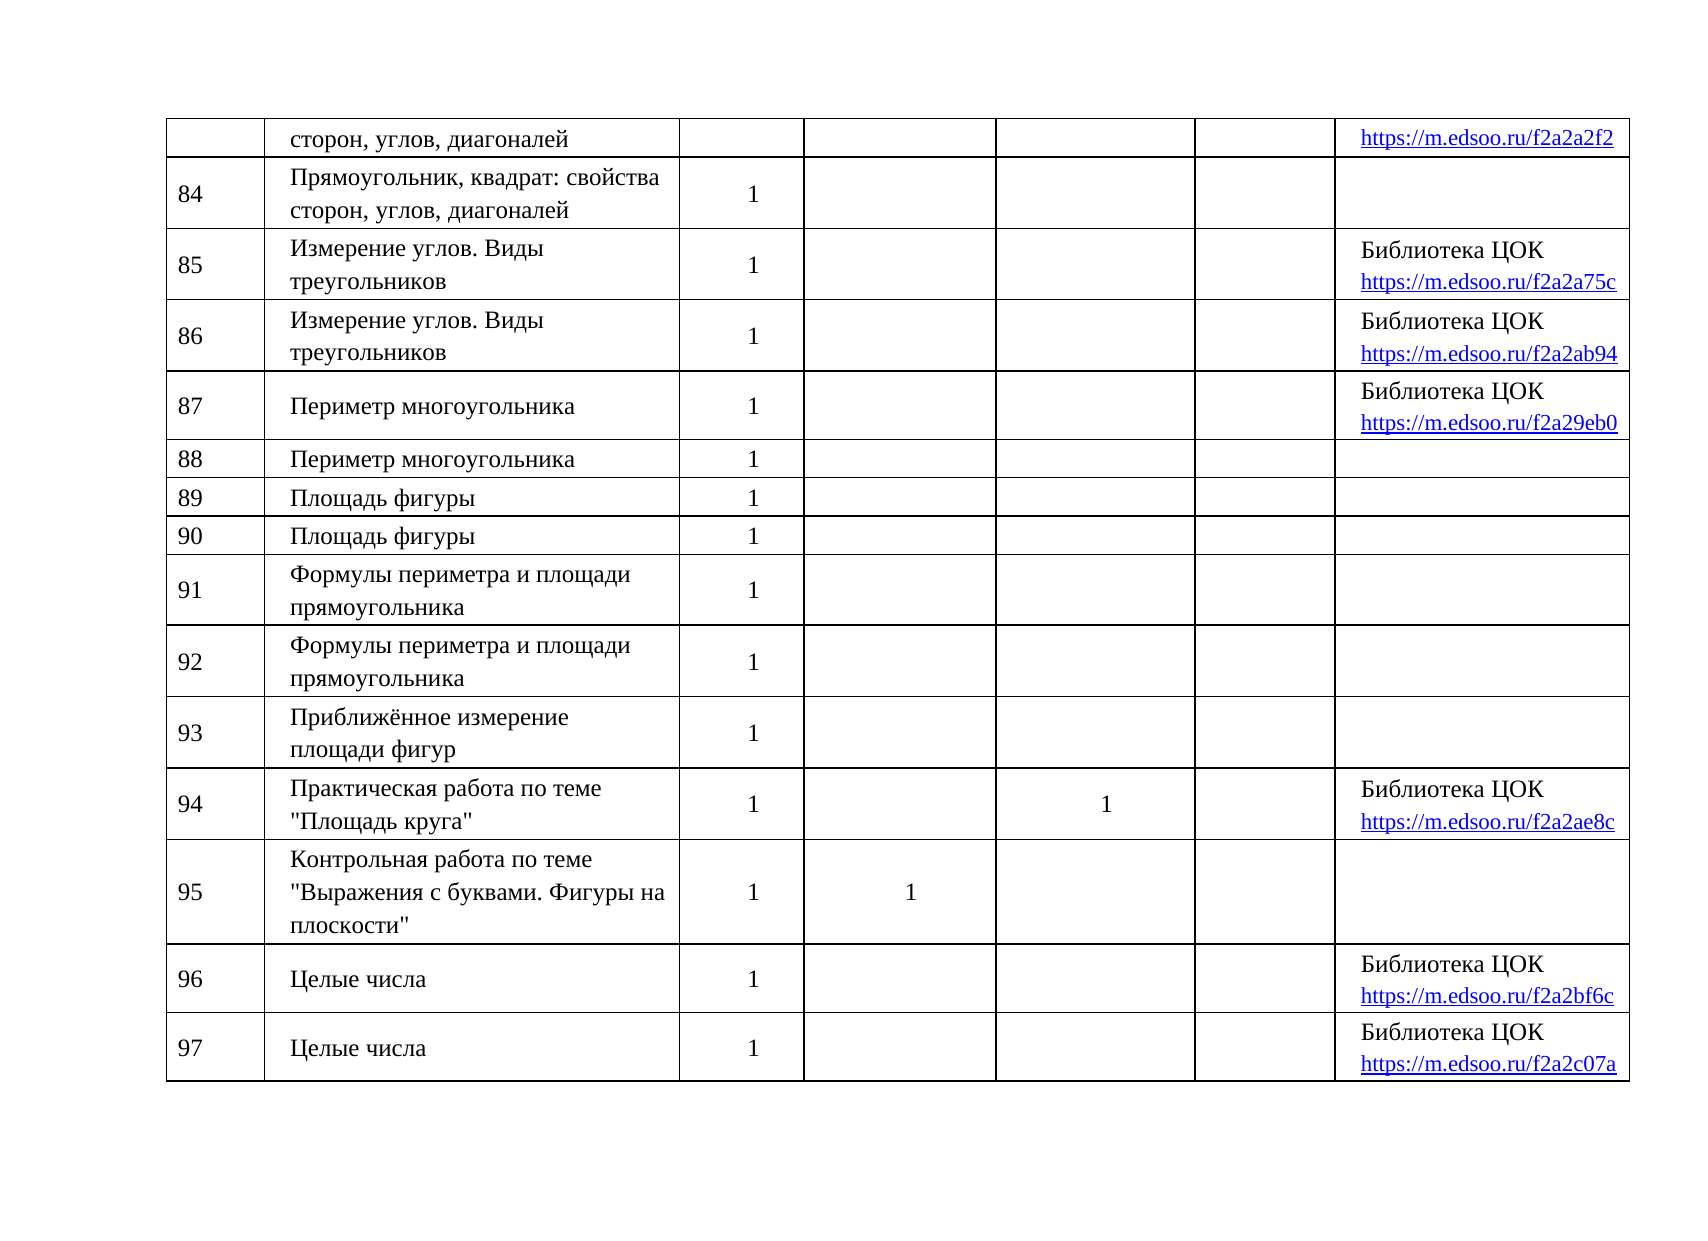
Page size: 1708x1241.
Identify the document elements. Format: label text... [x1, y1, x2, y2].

table_cell [1196, 158, 1334, 227]
table_cell 1 [680, 769, 803, 839]
table_cell Библиотека ЦОК https://m.edsoo.ru/f2a2ab94 [1336, 300, 1629, 370]
table_cell [997, 229, 1194, 298]
table_cell [805, 697, 995, 767]
table_header [167, 119, 264, 156]
table_cell Измерение углов. Виды треугольников [265, 300, 679, 370]
table_cell [1196, 626, 1334, 696]
table_cell [997, 626, 1194, 696]
table_cell Периметр многоугольника [265, 372, 679, 439]
table_cell [805, 158, 995, 227]
table_cell [997, 517, 1194, 553]
table_cell 1 [680, 300, 803, 370]
table_cell 94 [167, 769, 264, 839]
table_cell 1 [680, 626, 803, 696]
table_cell 1 [680, 517, 803, 553]
table_cell 95 [167, 840, 264, 943]
table_cell 91 [167, 555, 264, 624]
table_cell 1 [680, 440, 803, 477]
table_cell [805, 517, 995, 553]
table_header [680, 119, 803, 156]
table_cell Библиотека ЦОК https://m.edsoo.ru/f2a29eb0 [1336, 372, 1629, 439]
table_cell Формулы периметра и площади прямоугольника [265, 555, 679, 624]
table_cell 90 [167, 517, 264, 553]
table_cell [1196, 1013, 1334, 1080]
table_cell [997, 1013, 1194, 1080]
table_cell Библиотека ЦОК https://m.edsoo.ru/f2a2ae8c [1336, 769, 1629, 839]
table_cell 1 [680, 840, 803, 943]
table_cell 1 [680, 945, 803, 1011]
table_cell [1196, 300, 1334, 370]
table_cell [805, 555, 995, 624]
table_cell [1336, 840, 1629, 943]
table_cell Библиотека ЦОК https://m.edsoo.ru/f2a2bf6c [1336, 945, 1629, 1011]
table_cell [1196, 769, 1334, 839]
table_cell 1 [997, 769, 1194, 839]
table_cell [805, 372, 995, 439]
table_cell [1196, 945, 1334, 1011]
table_cell 1 [680, 372, 803, 439]
table_cell [1196, 229, 1334, 298]
table_cell [805, 478, 995, 515]
table_cell [1336, 626, 1629, 696]
table_cell Библиотека ЦОК https://m.edsoo.ru/f2a2c07a [1336, 1013, 1629, 1080]
table_cell [805, 769, 995, 839]
table_cell [997, 555, 1194, 624]
table_cell Приближённое измерение площади фигур [265, 697, 679, 767]
table_cell 84 [167, 158, 264, 227]
table_cell [1336, 158, 1629, 227]
table_cell [1336, 697, 1629, 767]
table_cell 1 [680, 697, 803, 767]
table_cell Площадь фигуры [265, 517, 679, 553]
table_cell 89 [167, 478, 264, 515]
table_cell Практическая работа по теме "Площадь круга" [265, 769, 679, 839]
table_cell [1336, 555, 1629, 624]
table_cell [805, 229, 995, 298]
table_cell Измерение углов. Виды треугольников [265, 229, 679, 298]
table_cell [1196, 840, 1334, 943]
table_cell 88 [167, 440, 264, 477]
table_cell [805, 945, 995, 1011]
table_header сторон, углов, диагоналей [265, 119, 679, 156]
table_cell 85 [167, 229, 264, 298]
table_cell 97 [167, 1013, 264, 1080]
table_cell 87 [167, 372, 264, 439]
table_cell Формулы периметра и площади прямоугольника [265, 626, 679, 696]
table_cell [1196, 555, 1334, 624]
table_cell [1196, 440, 1334, 477]
table_cell [997, 440, 1194, 477]
table_cell 1 [680, 158, 803, 227]
table_cell [1196, 478, 1334, 515]
table_cell [1196, 372, 1334, 439]
table_cell Библиотека ЦОК https://m.edsoo.ru/f2a2a75c [1336, 229, 1629, 298]
table_cell Целые числа [265, 945, 679, 1011]
table_cell [1196, 517, 1334, 553]
table_cell 1 [680, 229, 803, 298]
table_header [805, 119, 995, 156]
table_cell 1 [805, 840, 995, 943]
table_cell [1196, 697, 1334, 767]
table_cell [1336, 517, 1629, 553]
table_cell [805, 626, 995, 696]
table_cell 1 [680, 1013, 803, 1080]
table_cell [997, 158, 1194, 227]
table_cell [805, 300, 995, 370]
table_cell Периметр многоугольника [265, 440, 679, 477]
table_cell [805, 440, 995, 477]
table_cell Контрольная работа по теме "Выражения с буквами. Фигуры на плоскости" [265, 840, 679, 943]
table_header [1196, 119, 1334, 156]
table_cell [997, 372, 1194, 439]
table_cell 96 [167, 945, 264, 1011]
table_cell [997, 697, 1194, 767]
table_cell Прямоугольник, квадрат: свойства сторон, углов, диагоналей [265, 158, 679, 227]
table_cell [997, 300, 1194, 370]
table_cell [1336, 440, 1629, 477]
table_cell 1 [680, 555, 803, 624]
table_cell [997, 478, 1194, 515]
table_cell 93 [167, 697, 264, 767]
table_cell [997, 840, 1194, 943]
table_cell 86 [167, 300, 264, 370]
table_cell [997, 945, 1194, 1011]
table_cell Площадь фигуры [265, 478, 679, 515]
table_cell 1 [680, 478, 803, 515]
table_header [997, 119, 1194, 156]
table_cell 92 [167, 626, 264, 696]
table_cell Целые числа [265, 1013, 679, 1080]
table_cell [805, 1013, 995, 1080]
table_cell [1336, 478, 1629, 515]
table_header https://m.edsoo.ru/f2a2a2f2 [1336, 119, 1629, 156]
